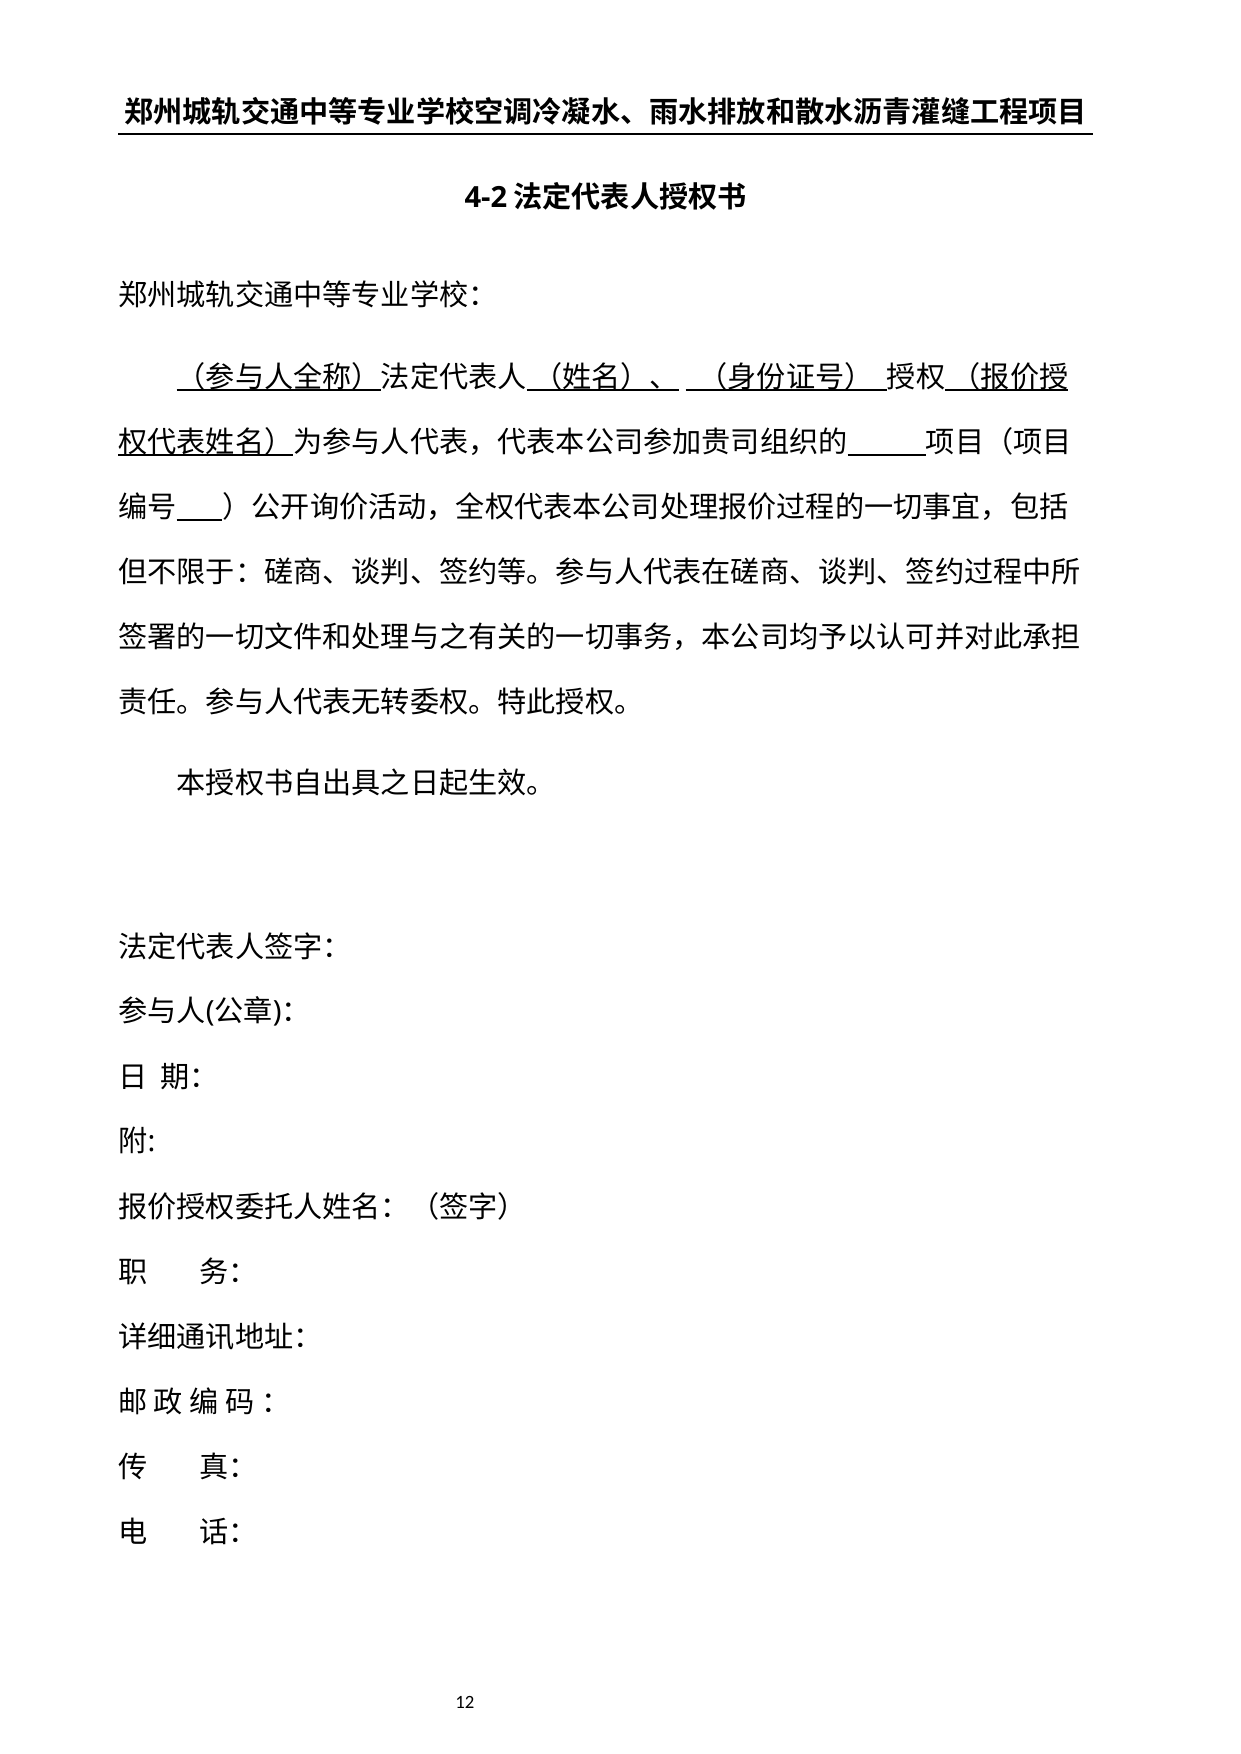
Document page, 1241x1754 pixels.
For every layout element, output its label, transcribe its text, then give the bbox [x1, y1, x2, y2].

text 职 务： [118, 1237, 1093, 1302]
text （参与人全称）法定代表人 （姓名）、 （身份证号） 授权 （报价授权代表姓名）为参与人代表，代表本公司参加贵司组织的 项目（项目编号 ）公开询价活动，全权代表本公司处理报价过程的一切事宜，包括但不限于：磋商、谈判、签约等。参与人代表在磋商、谈判、签约过程中所签署的一切文件和处理与之有关的一切事务，本公司均予以认可并对此承担责任。参与人代表无转委权。特此授权。 [118, 342, 1093, 732]
text 报价授权委托人姓名：（签字） [118, 1172, 1093, 1237]
text 附: [118, 1107, 1093, 1172]
text 邮 政 编 码 ： [118, 1367, 1093, 1432]
text 法定代表人签字： [118, 912, 1093, 977]
text 参与人(公章)： [118, 977, 1093, 1042]
text 传 真： [118, 1432, 1093, 1497]
text 郑州城轨交通中等专业学校： [118, 260, 1093, 325]
text 4-2法定代表人授权书 [118, 163, 1093, 260]
text 日 期： [118, 1042, 1093, 1107]
text 本授权书自出具之日起生效。 [118, 748, 1093, 813]
text 详细通讯地址： [118, 1302, 1093, 1367]
text 电 话： [118, 1497, 1093, 1562]
